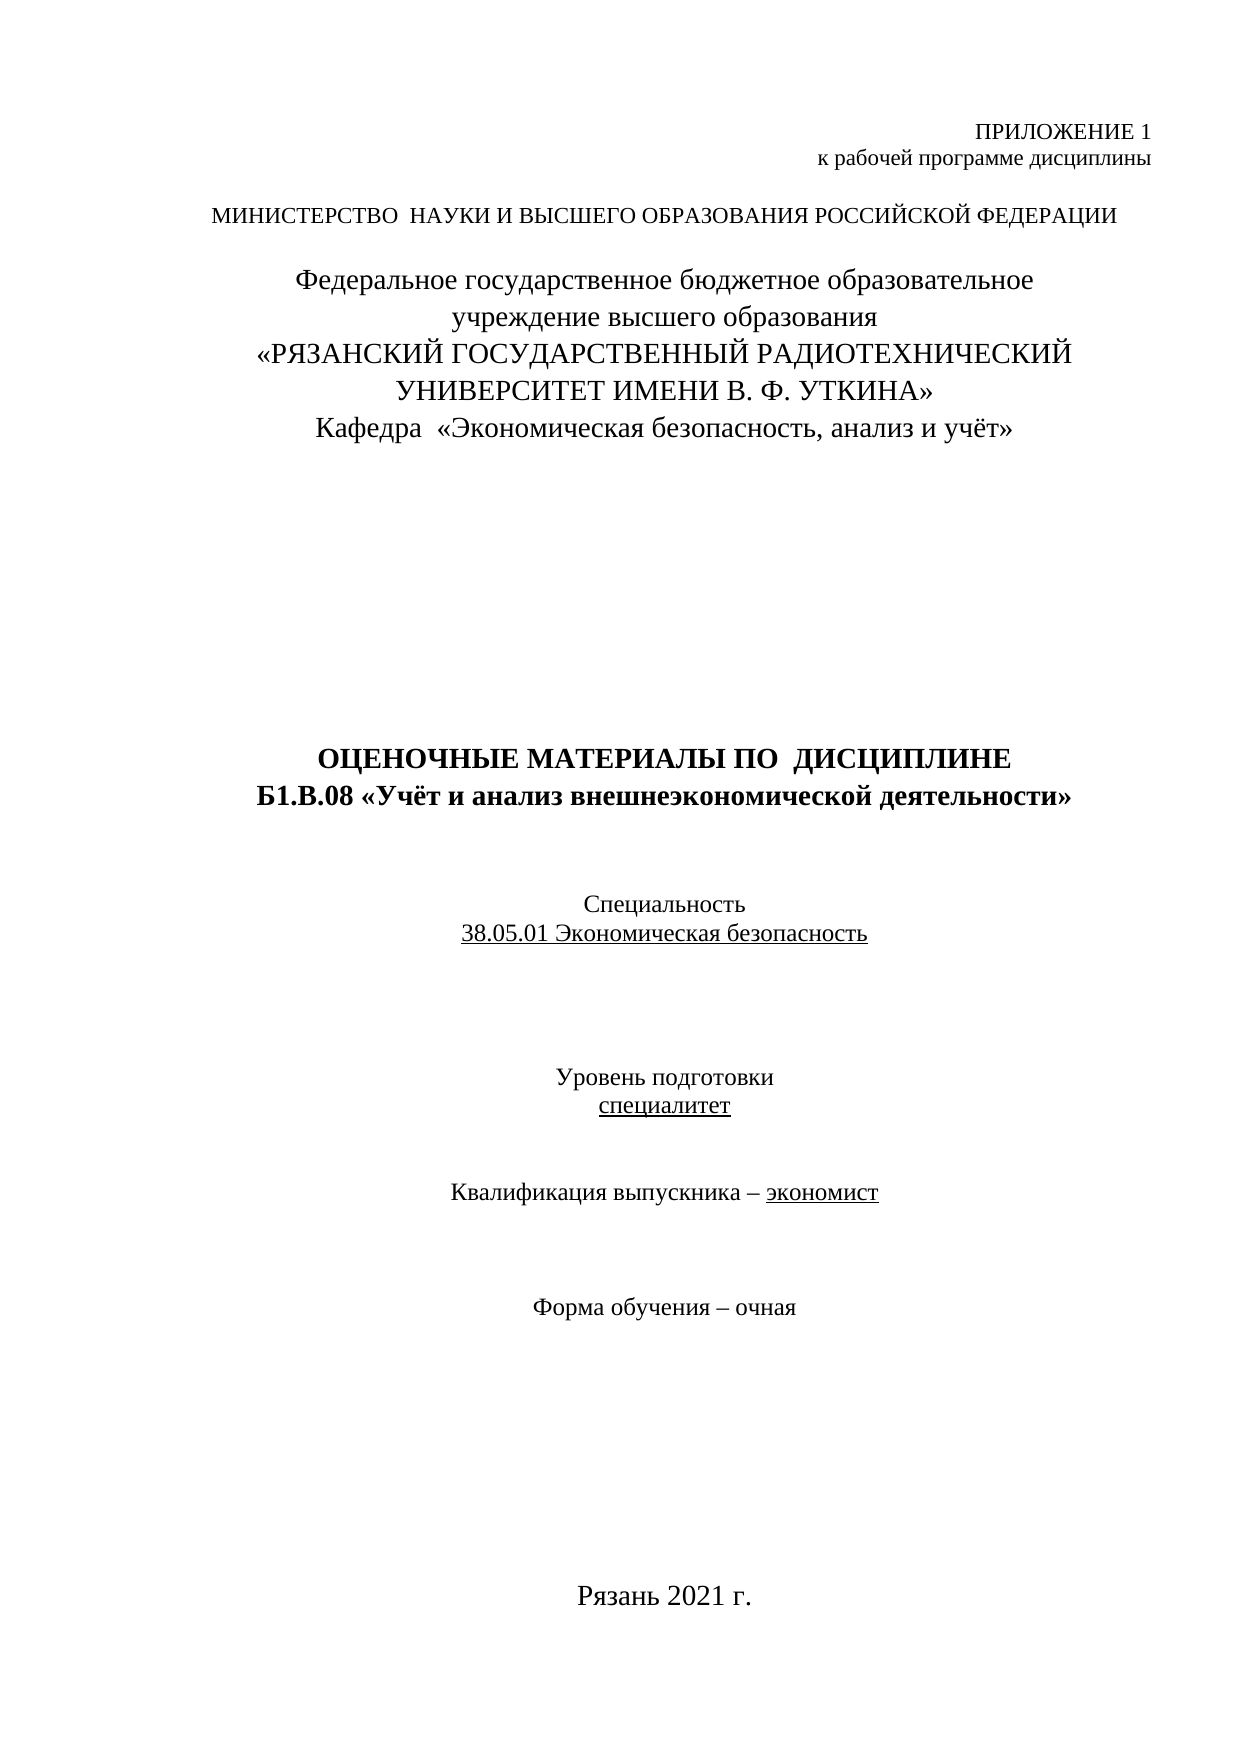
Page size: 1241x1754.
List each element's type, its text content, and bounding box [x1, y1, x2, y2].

text Квалификация выпускника – экономист [177, 1177, 1152, 1205]
text Кафедра «Экономическая безопасность, анализ и учёт» [177, 410, 1152, 443]
text Федеральное государственное бюджетное образовательное [177, 262, 1152, 296]
text Б1.В.08 «Учёт и анализ внешнеэкономической деятельности» [177, 778, 1152, 812]
text «РЯЗАНСКИЙ ГОСУДАРСТВЕННЫЙ РАДИОТЕХНИЧЕСКИЙ УНИВЕРСИТЕТ ИМЕНИ В. Ф. УТКИНА» [177, 336, 1152, 406]
text Рязань 2021 г. [177, 1578, 1152, 1612]
text ОЦЕНОЧНЫЕ МАТЕРИАЛЫ ПО ДИСЦИПЛИНЕ [177, 742, 1152, 775]
text к рабочей программе дисциплины [177, 144, 1152, 171]
text МИНИСТЕРСТВО НАУКИ И ВЫСШЕГО ОБРАЗОВАНИЯ РОССИЙСКОЙ ФЕДЕРАЦИИ [177, 202, 1152, 229]
text учреждение высшего образования [177, 299, 1152, 333]
text Уровень подготовки [177, 1062, 1152, 1090]
text Форма обучения – очная [177, 1292, 1152, 1320]
text специалитет [177, 1090, 1152, 1119]
text 38.05.01 Экономическая безопасность [177, 918, 1152, 947]
text ПРИЛОЖЕНИЕ 1 [177, 118, 1152, 144]
text Специальность [177, 889, 1152, 918]
